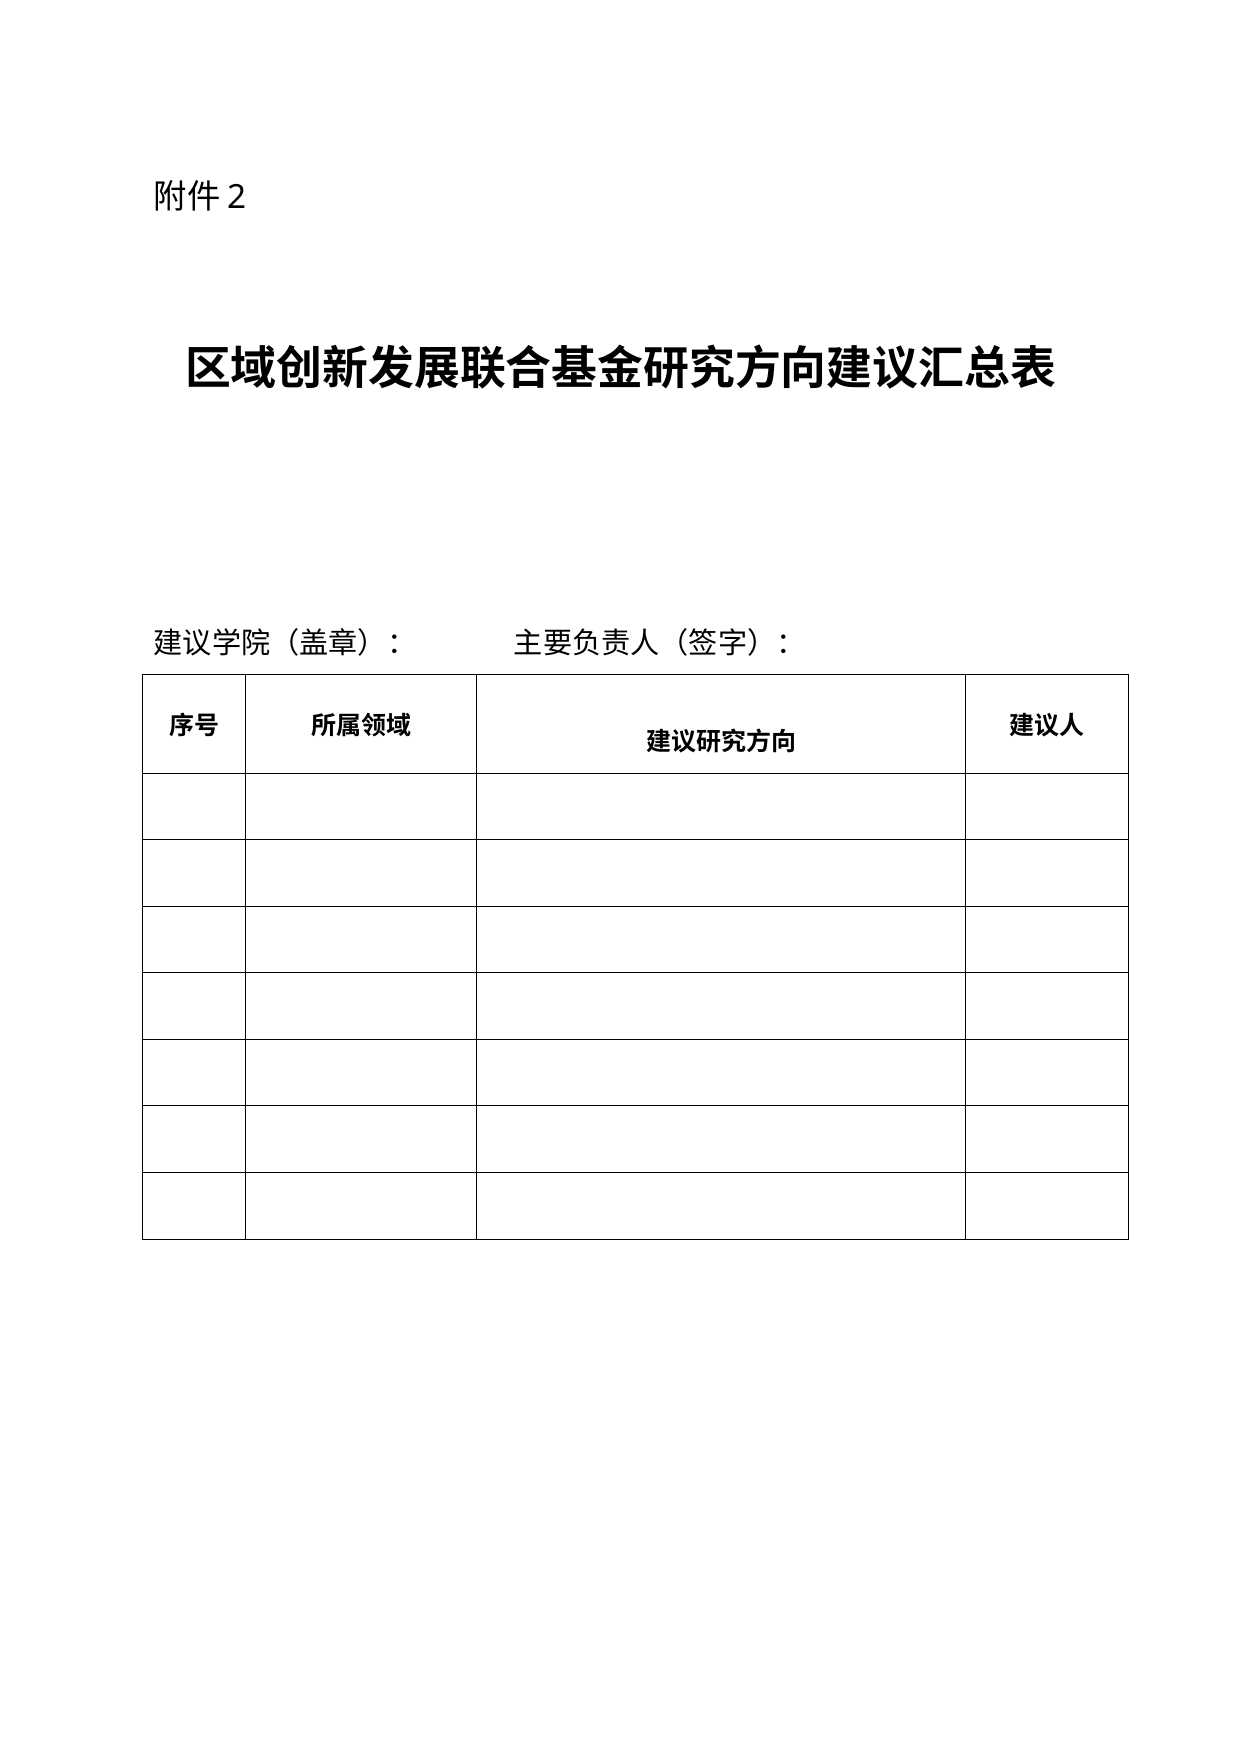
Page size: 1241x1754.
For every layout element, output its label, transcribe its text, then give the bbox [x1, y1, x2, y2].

table_cell [246, 1040, 476, 1105]
table_cell [143, 1106, 245, 1172]
table_cell [143, 973, 245, 1039]
table_cell [143, 1040, 245, 1105]
text 附件2 [153, 162, 1087, 227]
table_header 序号 [143, 675, 245, 773]
table_cell [477, 1040, 965, 1105]
table_cell [477, 1173, 965, 1238]
table_cell [246, 973, 476, 1039]
text 区域创新发展联合基金研究方向建议汇总表 [153, 316, 1087, 414]
table_cell [477, 1106, 965, 1172]
table_header 建议人 [966, 675, 1128, 773]
table_cell [246, 774, 476, 839]
text 建议学院（盖章）： 主要负责人（签字）： [153, 609, 1087, 674]
table_cell [143, 774, 245, 839]
table_cell [966, 1173, 1128, 1238]
table_cell [143, 1173, 245, 1238]
table_cell [477, 840, 965, 906]
table_header 所属领域 [246, 675, 476, 773]
table_cell [143, 907, 245, 972]
table_cell [966, 1106, 1128, 1172]
table_cell [477, 907, 965, 972]
table_header 建议研究方向 [477, 675, 965, 773]
table_cell [246, 907, 476, 972]
table_cell [143, 840, 245, 906]
table_cell [966, 973, 1128, 1039]
table_cell [477, 774, 965, 839]
table_cell [477, 973, 965, 1039]
table_cell [246, 1106, 476, 1172]
table_cell [966, 774, 1128, 839]
table_cell [966, 840, 1128, 906]
table_cell [966, 1040, 1128, 1105]
table_cell [966, 907, 1128, 972]
table_cell [246, 840, 476, 906]
table_cell [246, 1173, 476, 1238]
